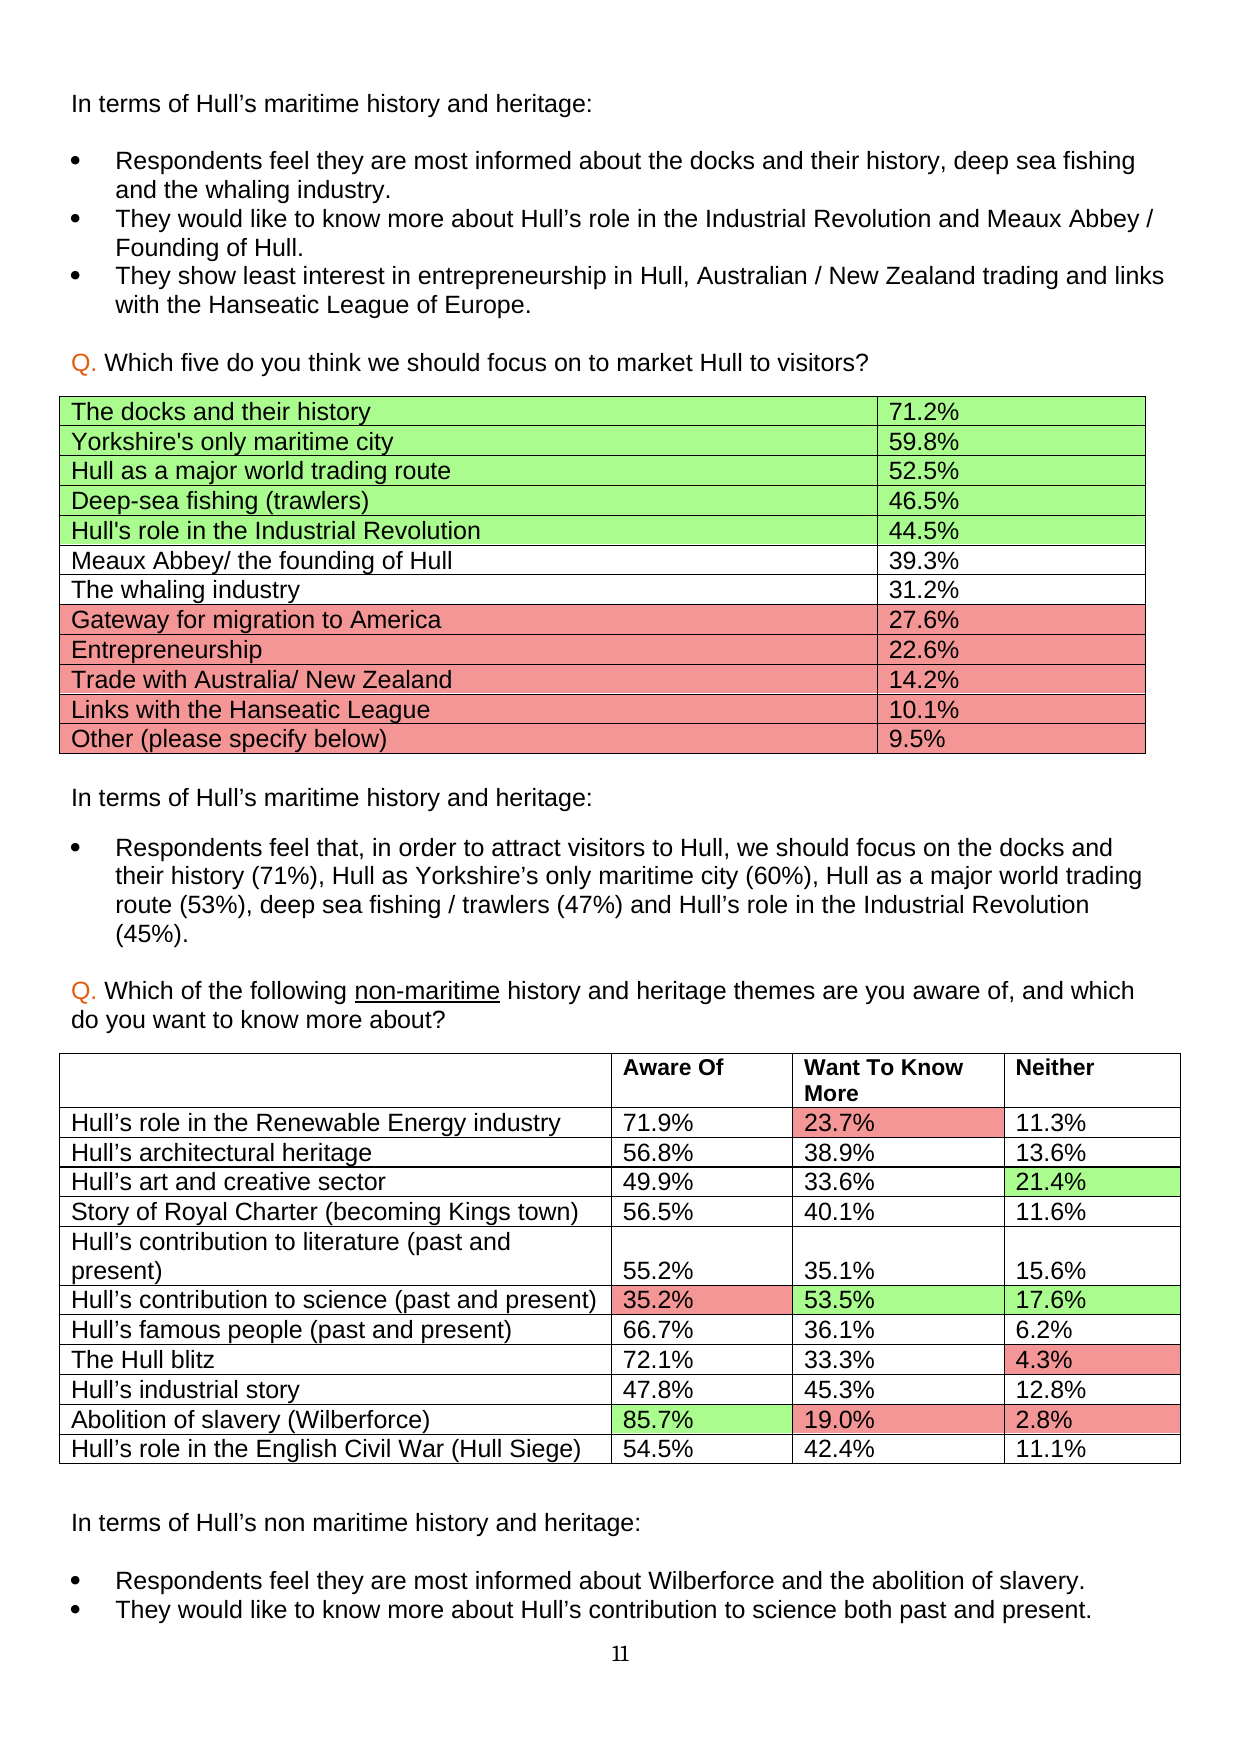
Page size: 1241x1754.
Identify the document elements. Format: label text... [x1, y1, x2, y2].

table_cell 46.5% [878, 486, 1145, 515]
table_cell 40.1% [793, 1197, 1004, 1226]
table_cell Hull’s contribution to science (past and present) [60, 1286, 611, 1314]
table_cell 55.2% [612, 1227, 792, 1284]
table_cell 45.3% [793, 1375, 1004, 1404]
table_cell 71.9% [612, 1108, 792, 1137]
list They show least interest in entrepreneurship in Hull, Australian / New Zealand trading and links with the Hanseatic League of Europe. [71, 261, 1169, 319]
table_cell 39.3% [878, 546, 1145, 574]
table_cell 12.8% [1005, 1375, 1180, 1404]
table_cell 22.6% [878, 635, 1145, 664]
table_cell Hull’s role in the English Civil War (Hull Siege) [60, 1435, 611, 1463]
table_cell 10.1% [878, 695, 1145, 723]
text In terms of Hull’s maritime history and heritage: [71, 89, 1169, 117]
table_cell 56.8% [612, 1138, 792, 1166]
table_header Neither [1005, 1054, 1180, 1107]
table_cell Hull’s role in the Renewable Energy industry [60, 1108, 611, 1137]
table_cell Entrepreneurship [60, 635, 877, 664]
table_cell Hull’s art and creative sector [60, 1168, 611, 1196]
table_cell 13.6% [1005, 1138, 1180, 1166]
table_header The docks and their history [60, 397, 877, 425]
list Respondents feel they are most informed about the docks and their history, deep sea fishing and the whaling industry. [71, 146, 1169, 204]
table_header [60, 1054, 611, 1107]
table_cell 31.2% [878, 575, 1145, 604]
table_cell Trade with Australia/ New Zealand [60, 665, 877, 693]
table_cell Meaux Abbey/ the founding of Hull [60, 546, 877, 574]
table_cell 36.1% [793, 1315, 1004, 1344]
table_cell 52.5% [878, 456, 1145, 485]
table_cell 6.2% [1005, 1315, 1180, 1344]
table_cell Hull’s famous people (past and present) [60, 1315, 611, 1344]
table_cell 53.5% [793, 1286, 1004, 1314]
table_cell Hull's role in the Industrial Revolution [60, 516, 877, 544]
table_cell 23.7% [793, 1108, 1004, 1137]
table_cell 33.3% [793, 1345, 1004, 1374]
table_cell 56.5% [612, 1197, 792, 1226]
table_cell The Hull blitz [60, 1345, 611, 1374]
table_cell 47.8% [612, 1375, 792, 1404]
table_cell 35.1% [793, 1227, 1004, 1284]
table_cell Yorkshire's only maritime city [60, 426, 877, 455]
table_cell 33.6% [793, 1168, 1004, 1196]
table_cell 85.7% [612, 1405, 792, 1433]
table_cell 14.2% [878, 665, 1145, 693]
text In terms of Hull’s non maritime history and heritage: [71, 1508, 1169, 1537]
table_cell Hull as a major world trading route [60, 456, 877, 485]
table_cell 17.6% [1005, 1286, 1180, 1314]
text Q. Which of the following non-maritime history and heritage themes are you aware of, and which do you want to know more about? [71, 976, 1169, 1034]
table_cell 44.5% [878, 516, 1145, 544]
list They would like to know more about Hull’s contribution to science both past and present. [71, 1595, 1169, 1624]
table_cell 59.8% [878, 426, 1145, 455]
table_cell 4.3% [1005, 1345, 1180, 1374]
table_cell Hull’s industrial story [60, 1375, 611, 1404]
list Respondents feel that, in order to attract visitors to Hull, we should focus on the docks and their history (71%), Hull as Yorkshire’s only maritime city (60%), Hull as a major world trading route (53%), deep sea fishing / trawlers (47%) and Hull’s role in the Industrial Revolution (45%). [71, 832, 1169, 948]
table_cell Abolition of slavery (Wilberforce) [60, 1405, 611, 1433]
table_cell 11.3% [1005, 1108, 1180, 1137]
text Q. Which five do you think we should focus on to market Hull to visitors? [71, 348, 1169, 376]
table_cell 72.1% [612, 1345, 792, 1374]
table_cell Hull’s contribution to literature (past and present) [60, 1227, 611, 1284]
table_cell 19.0% [793, 1405, 1004, 1433]
text In terms of Hull’s maritime history and heritage: [71, 783, 1169, 812]
table_header 71.2% [878, 397, 1145, 425]
table_cell 42.4% [793, 1435, 1004, 1463]
table_cell Hull’s architectural heritage [60, 1138, 611, 1166]
table_cell 49.9% [612, 1168, 792, 1196]
table_header Want To Know More [793, 1054, 1004, 1107]
list Respondents feel they are most informed about Wilberforce and the abolition of slavery. [71, 1566, 1169, 1595]
table_cell 27.6% [878, 605, 1145, 634]
list They would like to know more about Hull’s role in the Industrial Revolution and Meaux Abbey / Founding of Hull. [71, 204, 1169, 261]
table_cell 54.5% [612, 1435, 792, 1463]
table_cell 35.2% [612, 1286, 792, 1314]
table_cell 38.9% [793, 1138, 1004, 1166]
table_cell 9.5% [878, 724, 1145, 753]
table_cell The whaling industry [60, 575, 877, 604]
table_cell 11.6% [1005, 1197, 1180, 1226]
table_cell Gateway for migration to America [60, 605, 877, 634]
table_cell 11.1% [1005, 1435, 1180, 1463]
table_cell Story of Royal Charter (becoming Kings town) [60, 1197, 611, 1226]
table_cell 15.6% [1005, 1227, 1180, 1284]
table_header Aware Of [612, 1054, 792, 1107]
table_cell 21.4% [1005, 1168, 1180, 1196]
table_cell 2.8% [1005, 1405, 1180, 1433]
table_cell Links with the Hanseatic League [60, 695, 877, 723]
table_cell 66.7% [612, 1315, 792, 1344]
table_cell Other (please specify below) [60, 724, 877, 753]
table_cell Deep-sea fishing (trawlers) [60, 486, 877, 515]
